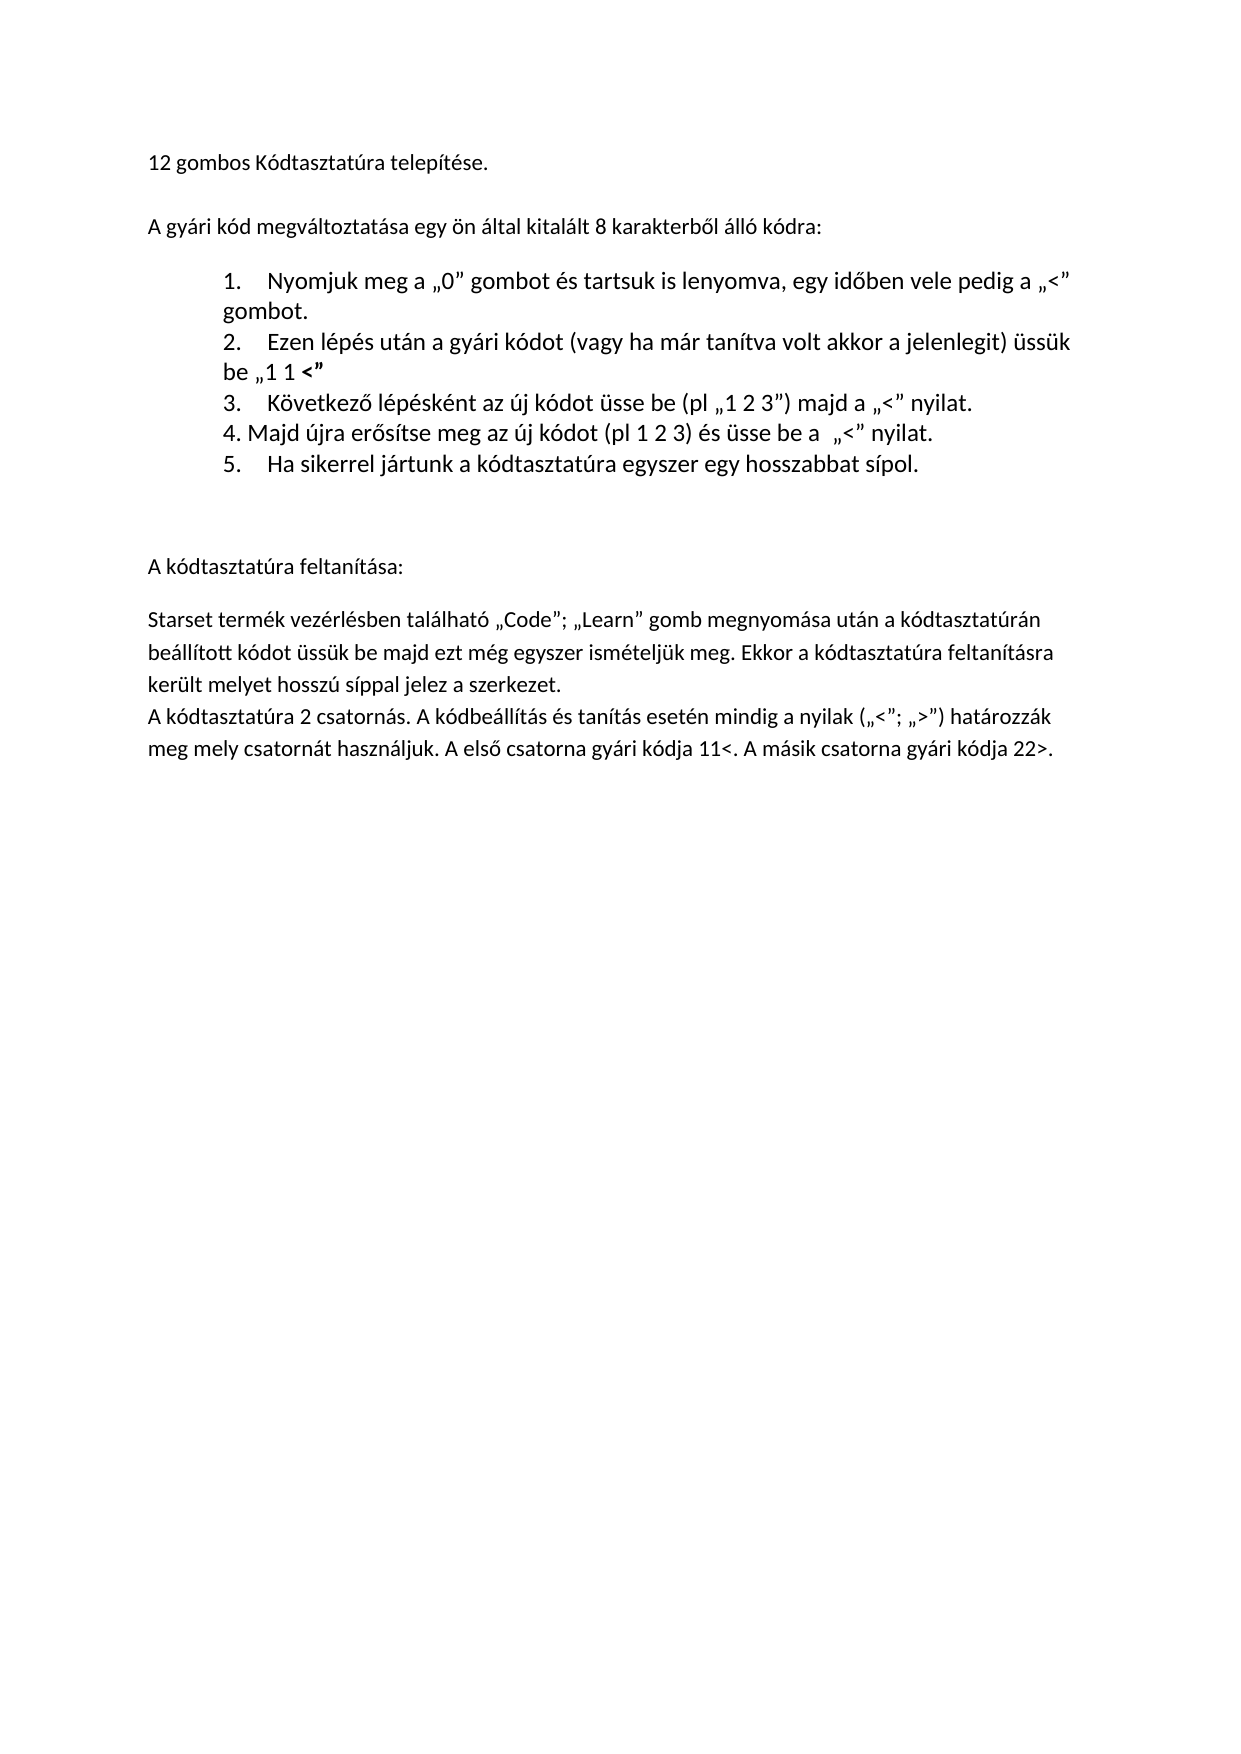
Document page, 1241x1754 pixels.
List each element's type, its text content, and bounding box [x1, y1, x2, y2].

text 12 gombos Kódtasztatúra telepítése. A gyári kód megváltoztatása egy ön által kitalált 8 karakterből álló kódra: [148, 148, 1093, 240]
text 1. Nyomjuk meg a „0” gombot és tartsuk is lenyomva, egy időben vele pedig a „<” gombot. [223, 265, 1093, 326]
text 2. Ezen lépés után a gyári kódot (vagy ha már tanítva volt akkor a jelenlegit) üssük be „1 1 <” [223, 326, 1093, 387]
text 4. Majd újra erősítse meg az új kódot (pl 1 2 3) és üsse be a „<” nyilat. [223, 418, 1093, 448]
text Starset termék vezérlésben található „Code”; „Learn” gomb megnyomása után a kódtasztatúrán beállított kódot üssük be majd ezt még egyszer ismételjük meg. Ekkor a kódtasztatúra feltanításra került melyet hosszú síppal jelez a szerkezet. A kódtasztatúra 2 csatornás. A kódbeállítás és tanítás esetén mindig a nyilak („<”; „>”) határozzák meg mely csatornát használjuk. A első csatorna gyári kódja 11<. A másik csatorna gyári kódja 22>. [148, 606, 1093, 762]
text 5. Ha sikerrel jártunk a kódtasztatúra egyszer egy hosszabbat sípol. [223, 448, 1093, 479]
text 3. Következő lépésként az új kódot üsse be (pl „1 2 3”) majd a „<” nyilat. [223, 387, 1093, 418]
text A kódtasztatúra feltanítása: [148, 552, 1093, 581]
